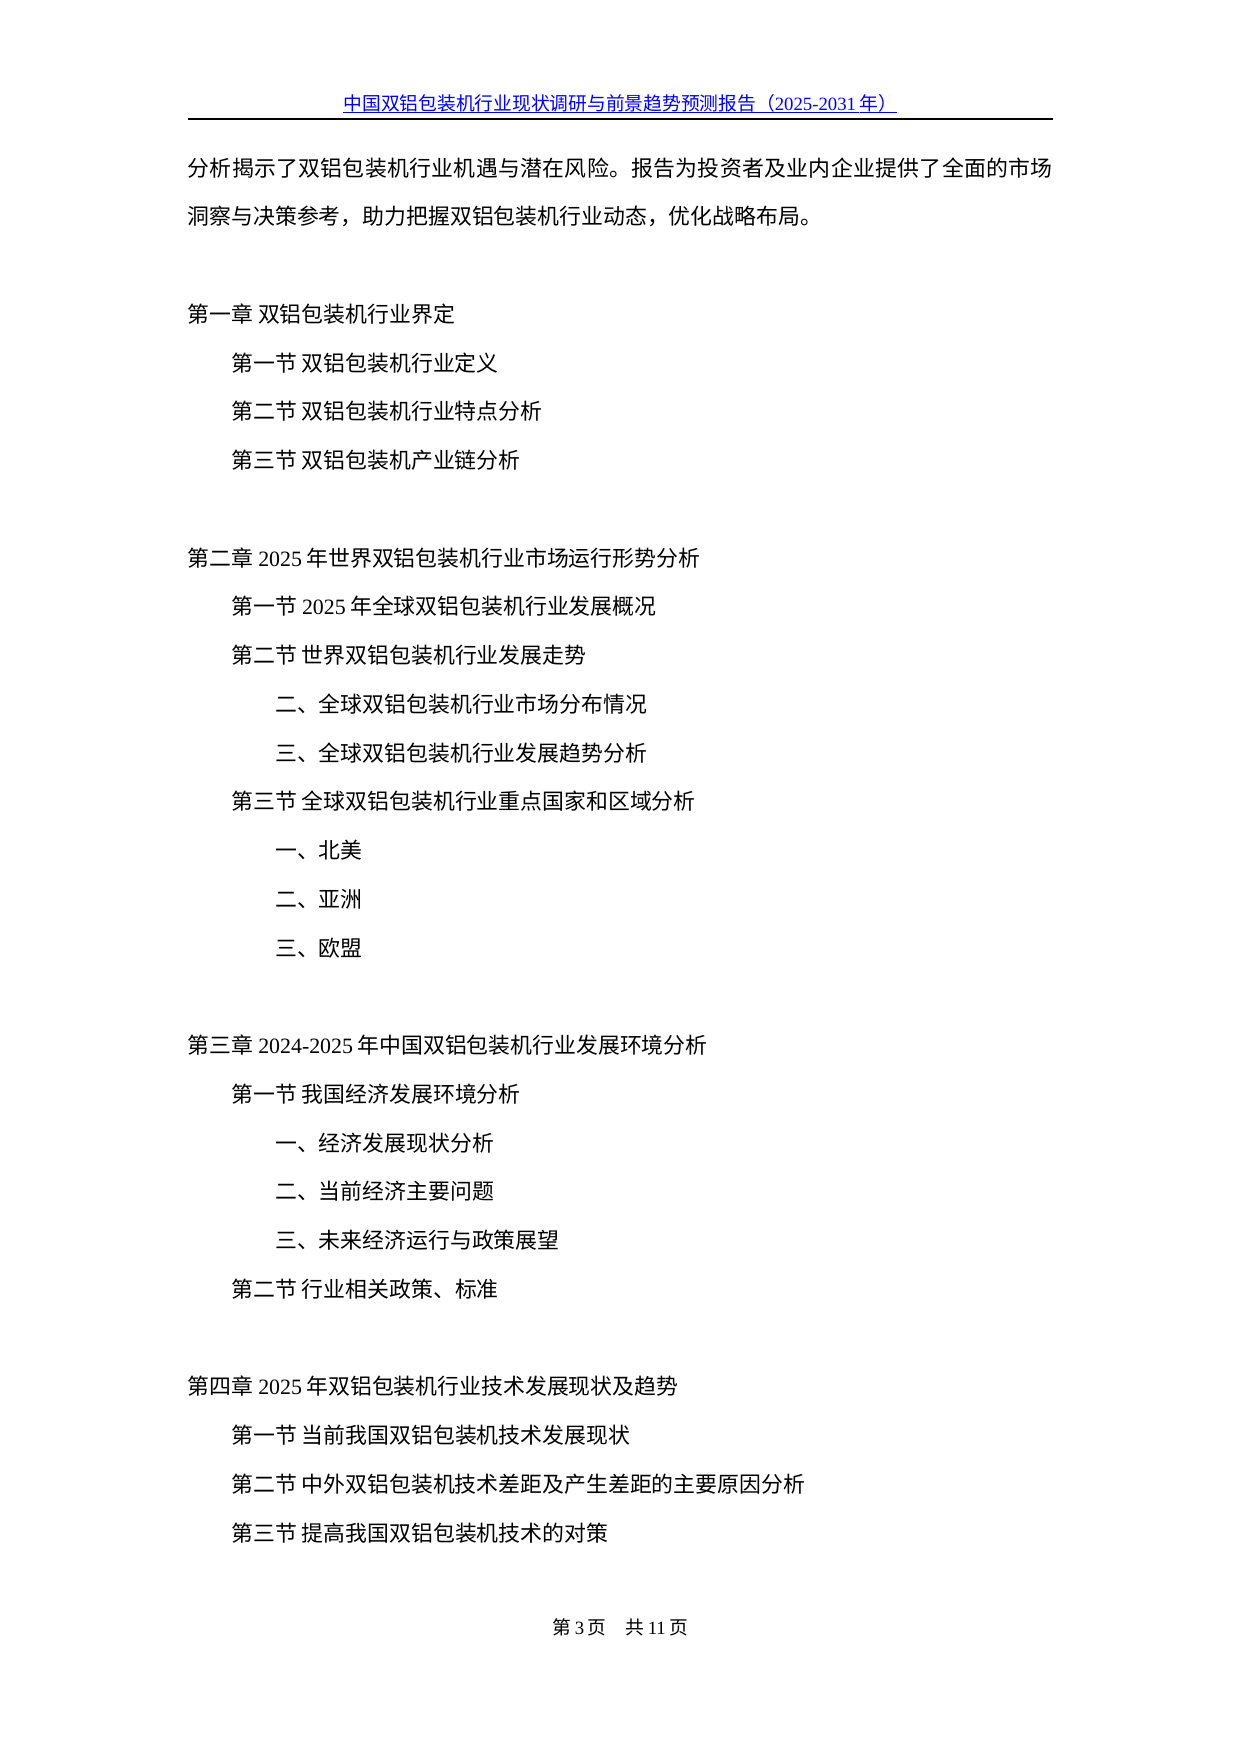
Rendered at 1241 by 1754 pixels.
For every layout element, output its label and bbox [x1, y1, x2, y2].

text [187, 150, 1053, 1548]
